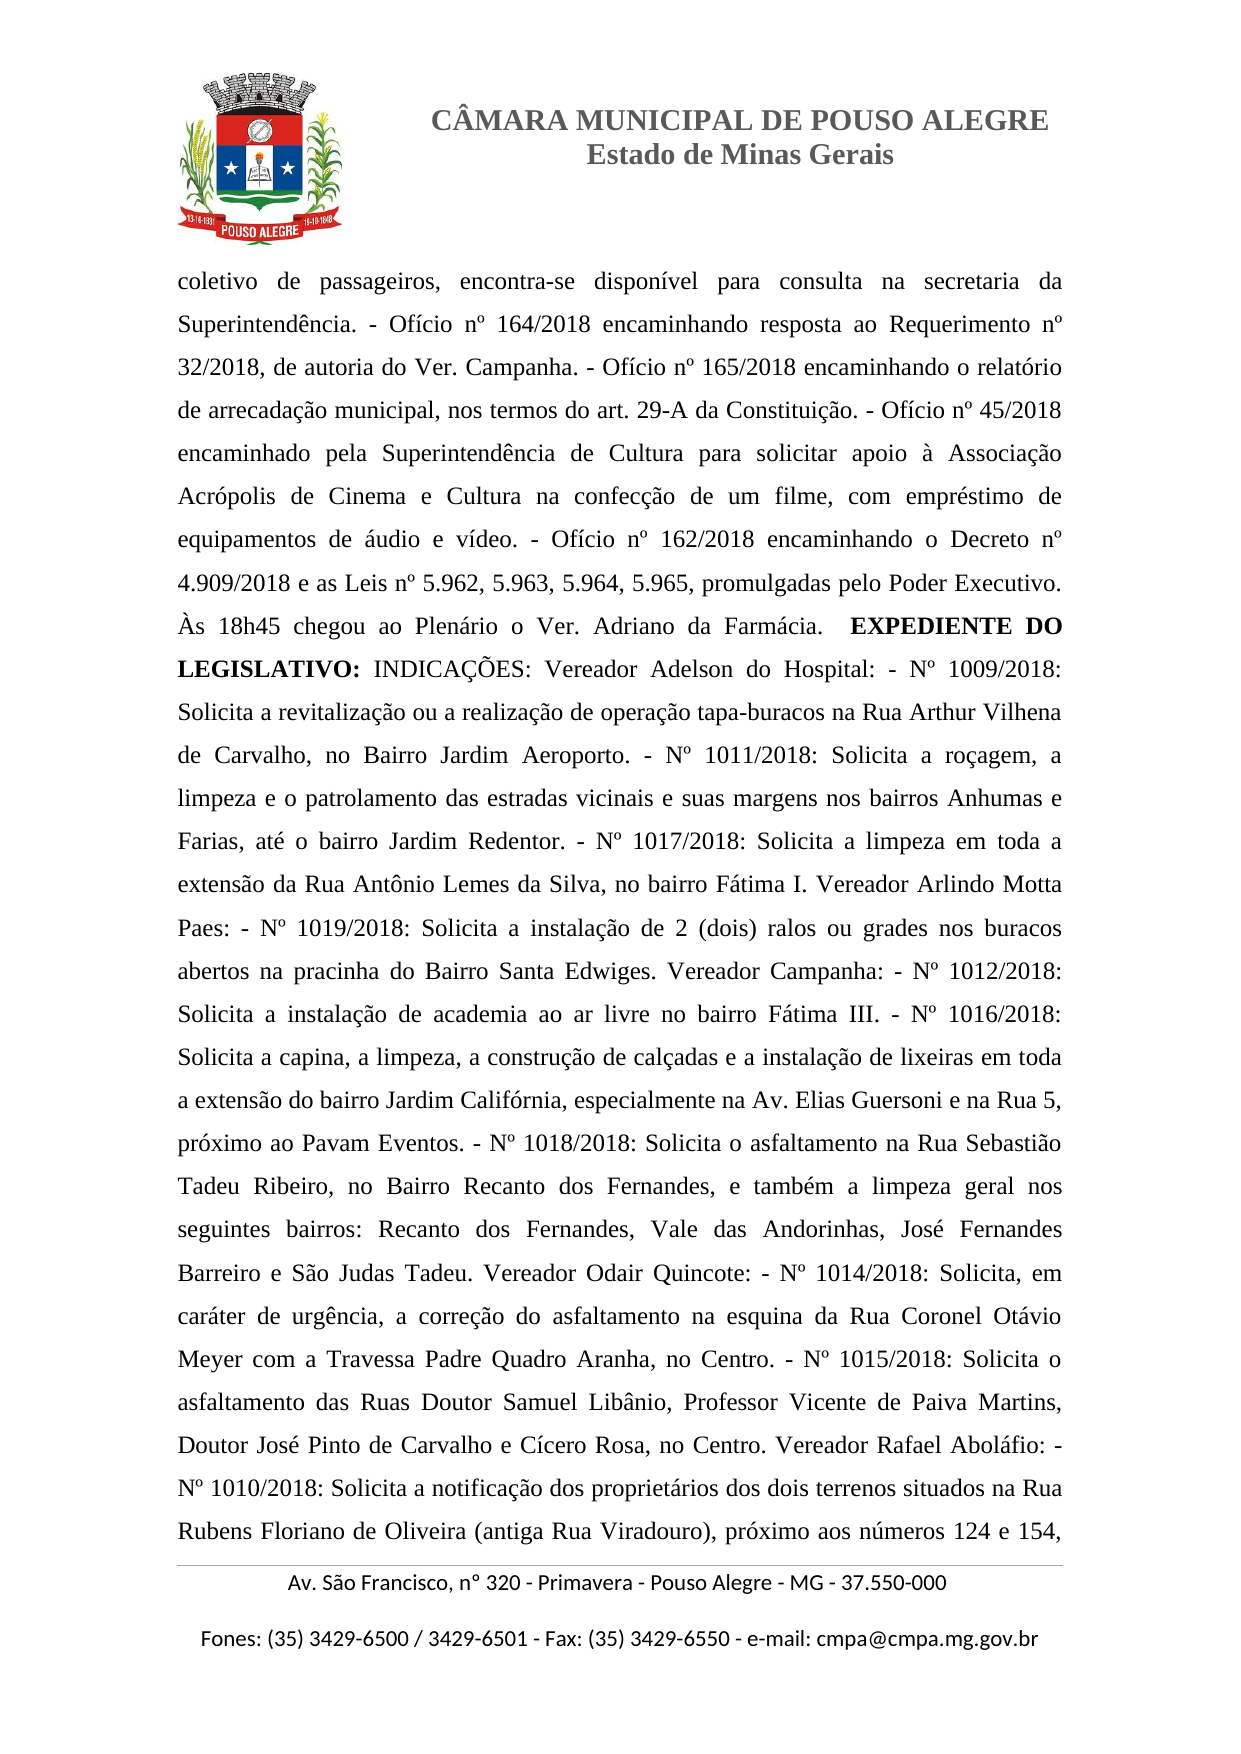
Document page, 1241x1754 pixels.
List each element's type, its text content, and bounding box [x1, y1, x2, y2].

picture [177, 73, 342, 245]
